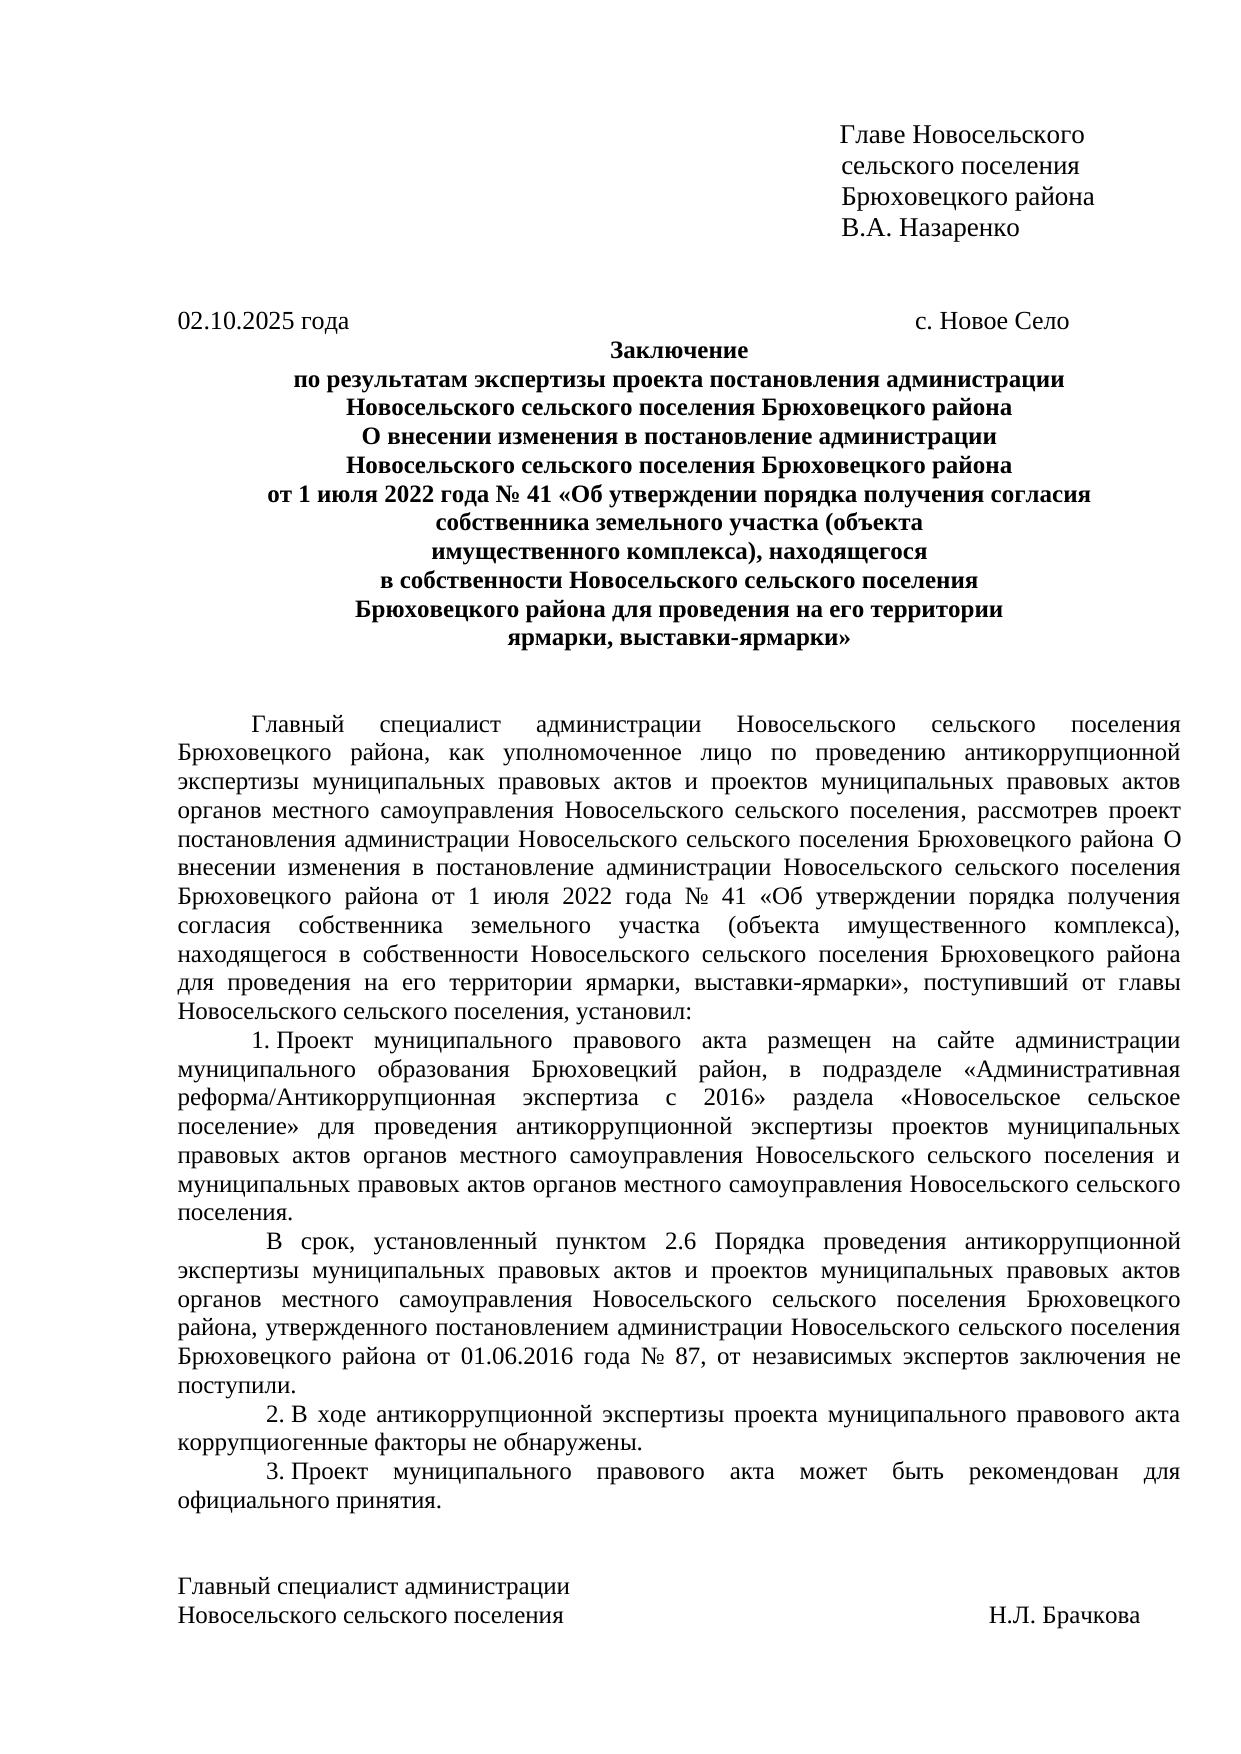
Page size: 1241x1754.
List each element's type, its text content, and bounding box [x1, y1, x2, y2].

list 2. В ходе антикоррупционной экспертизы проекта муниципального правового акта коррупциогенные факторы не обнаружены. [177, 1399, 1181, 1456]
text Брюховецкого района [827, 180, 1181, 212]
text Новосельского сельского поселения Н.Л. Брачкова [177, 1600, 1181, 1629]
text Новосельского сельского поселения Брюховецкого района [177, 392, 1181, 421]
text по результатам экспертизы проекта постановления администрации [177, 364, 1181, 392]
text 02.10.2025 года с. Новое Село [177, 305, 1181, 335]
text сельского поселения [827, 149, 1181, 180]
text Главе Новосельского [177, 118, 1181, 149]
text в собственности Новосельского сельского поселения [177, 565, 1181, 594]
text Главный специалист администрации Новосельского сельского поселения Брюховецкого района, как уполномоченное лицо по проведению антикоррупционной экспертизы муниципальных правовых актов и проектов муниципальных правовых актов органов местного самоуправления Новосельского сельского поселения, рассмотрев проект постановления администрации Новосельского сельского поселения Брюховецкого района О внесении изменения в постановление администрации Новосельского сельского поселения Брюховецкого района от 1 июля 2022 года № 41 «Об утверждении порядка получения согласия собственника земельного участка (объекта имущественного комплекса), находящегося в собственности Новосельского сельского поселения Брюховецкого района для проведения на его территории ярмарки, выставки-ярмарки», поступивший от главы Новосельского сельского поселения, установил: [177, 709, 1181, 1025]
text Новосельского сельского поселения Брюховецкого района [177, 450, 1181, 479]
text имущественного комплекса), находящегося [177, 536, 1181, 565]
text В.А. Назаренко [827, 212, 1181, 243]
text Заключение [177, 335, 1181, 364]
list В срок, установленный пунктом 2.6 Порядка проведения антикоррупционной экспертизы муниципальных правовых актов и проектов муниципальных правовых актов органов местного самоуправления Новосельского сельского поселения Брюховецкого района, утвержденного постановлением администрации Новосельского сельского поселения Брюховецкого района от 01.06.2016 года № 87, от независимых экспертов заключения не поступили. [177, 1226, 1181, 1399]
text Главный специалист администрации [177, 1571, 1181, 1600]
text от 1 июля 2022 года № 41 «Об утверждении порядка получения согласия [177, 479, 1181, 507]
text Брюховецкого района для проведения на его территории [177, 594, 1181, 622]
list 3. Проект муниципального правового акта может быть рекомендован для официального принятия. [177, 1456, 1181, 1514]
text собственника земельного участка (объекта [177, 507, 1181, 536]
text ярмарки, выставки-ярмарки» [177, 622, 1181, 651]
list 1. Проект муниципального правового акта размещен на сайте администрации муниципального образования Брюховецкий район, в подразделе «Административная реформа/Антикоррупционная экспертиза с 2016» раздела «Новосельское сельское поселение» для проведения антикоррупционной экспертизы проектов муниципальных правовых актов органов местного самоуправления Новосельского сельского поселения и муниципальных правовых актов органов местного самоуправления Новосельского сельского поселения. [177, 1025, 1181, 1226]
text О внесении изменения в постановление администрации [177, 421, 1181, 450]
